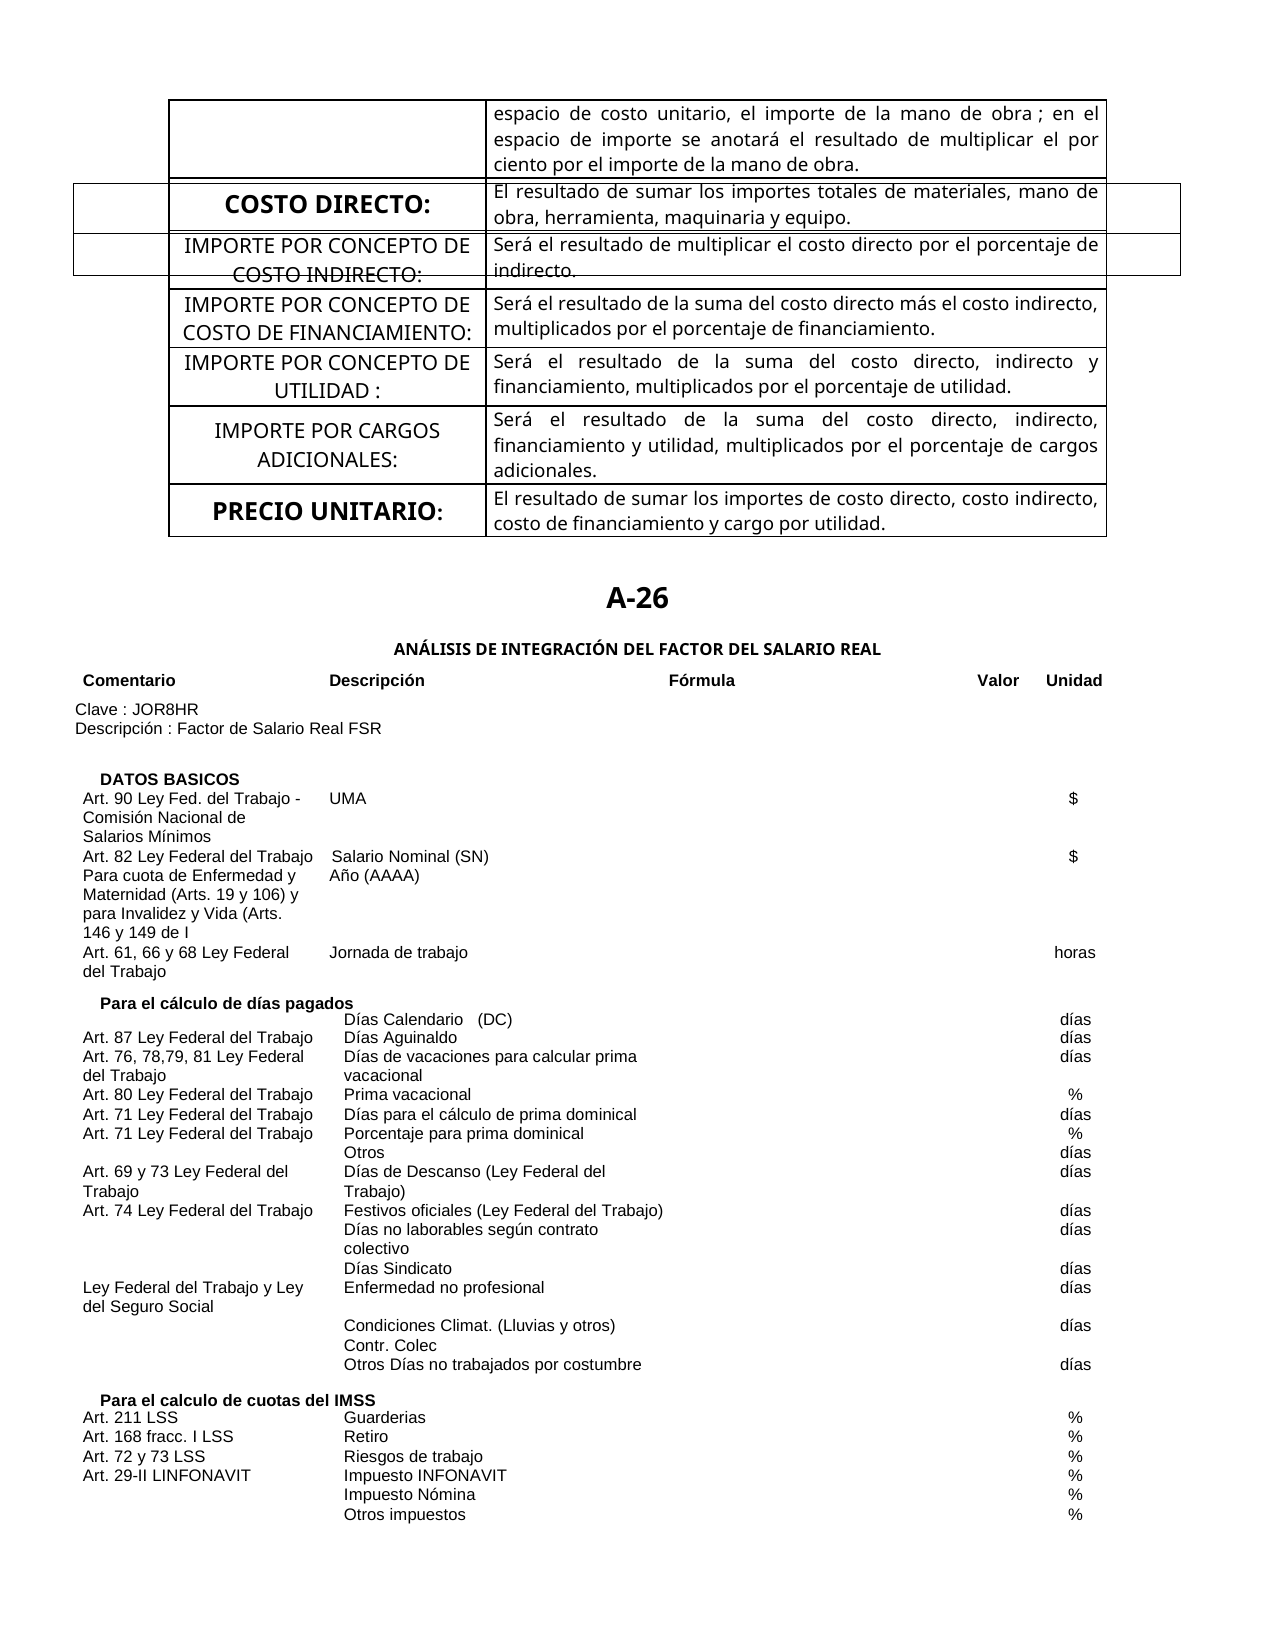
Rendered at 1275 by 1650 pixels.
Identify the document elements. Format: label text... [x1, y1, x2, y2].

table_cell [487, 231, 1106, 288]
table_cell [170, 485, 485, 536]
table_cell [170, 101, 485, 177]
text Descripción : Factor de Salario Real FSR [75, 718, 1214, 738]
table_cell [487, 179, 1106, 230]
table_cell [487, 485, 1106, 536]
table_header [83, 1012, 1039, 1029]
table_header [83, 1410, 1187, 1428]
text 146 y 149 de I [83, 923, 1214, 942]
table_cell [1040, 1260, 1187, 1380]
text Art. 82 Ley Federal del Trabajo Salario Nominal (SN) $ Para cuota de Enfermedad y Año (AAAA) [83, 846, 1104, 885]
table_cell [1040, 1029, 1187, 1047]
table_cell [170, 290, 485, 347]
text Clave : JOR8HR [75, 699, 1214, 718]
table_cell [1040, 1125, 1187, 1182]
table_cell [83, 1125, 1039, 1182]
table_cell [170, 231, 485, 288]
text Salarios Mínimos [83, 827, 1214, 846]
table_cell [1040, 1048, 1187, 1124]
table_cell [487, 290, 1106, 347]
text DATOS BASICOS [100, 769, 1214, 789]
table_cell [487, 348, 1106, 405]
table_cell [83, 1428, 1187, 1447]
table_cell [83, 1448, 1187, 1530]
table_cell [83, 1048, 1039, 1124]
text ANÁLISIS DE INTEGRACIÓN DEL FACTOR DEL SALARIO REAL [62, 638, 1212, 661]
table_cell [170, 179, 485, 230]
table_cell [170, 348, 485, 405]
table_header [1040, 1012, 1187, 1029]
text Art. 61, 66 y 68 Ley Federal Jornada de trabajo horas del Trabajo [83, 942, 1119, 981]
text Para el calculo de cuotas del IMSS [100, 1393, 1214, 1410]
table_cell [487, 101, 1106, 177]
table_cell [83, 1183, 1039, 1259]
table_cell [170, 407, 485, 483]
text Comentario Descripción Fórmula Valor Unidad [83, 671, 1214, 690]
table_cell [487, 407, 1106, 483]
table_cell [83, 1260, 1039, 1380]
text A-26 [62, 577, 1212, 617]
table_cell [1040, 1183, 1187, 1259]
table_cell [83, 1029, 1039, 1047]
text Art. 90 Ley Fed. del Trabajo - UMA $ Comisión Nacional de [83, 789, 1103, 827]
text Maternidad (Arts. 19 y 106) y para Invalidez y Vida (Arts. [83, 885, 305, 923]
text Para el cálculo de días pagados [100, 993, 1214, 1012]
